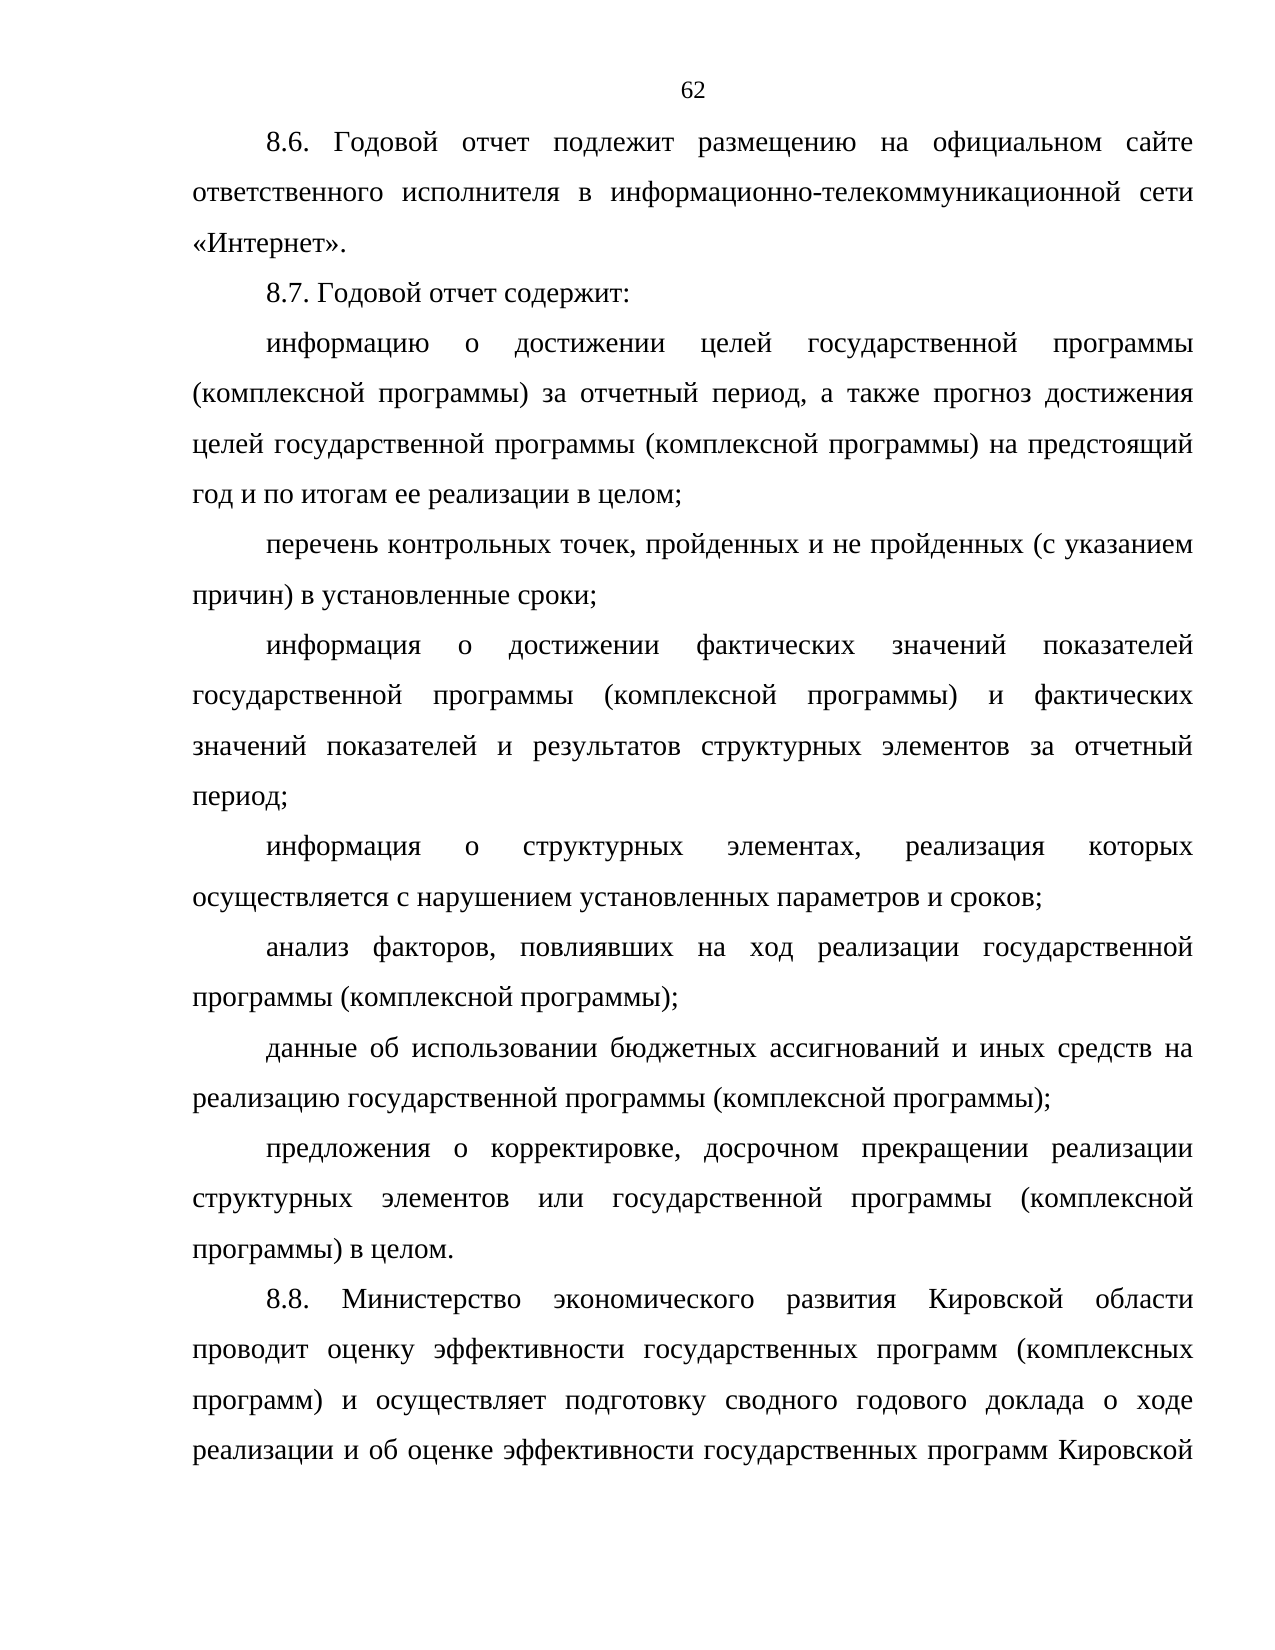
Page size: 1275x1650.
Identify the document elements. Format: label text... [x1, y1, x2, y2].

list данные об использовании бюджетных ассигнований и иных средств на реализацию государственной программы (комплексной программы); [192, 1030, 1194, 1113]
list предложения о корректировке, досрочном прекращении реализации структурных элементов или государственной программы (комплексной программы) в целом. [192, 1130, 1194, 1264]
list перечень контрольных точек, пройденных и не пройденных (с указанием причин) в установленные сроки; [192, 527, 1194, 610]
list информация о достижении фактических значений показателей государственной программы (комплексной программы) и фактических значений показателей и результатов структурных элементов за отчетный период; [192, 627, 1194, 812]
list 8.6. Годовой отчет подлежит размещению на официальном сайте ответственного исполнителя в информационно-телекоммуникационной сети «Интернет». [192, 124, 1194, 258]
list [192, 1281, 1194, 1466]
list 8.7. Годовой отчет содержит: [192, 275, 1194, 308]
list анализ факторов, повлиявших на ход реализации государственной программы (комплексной программы); [192, 929, 1194, 1013]
list информацию о достижении целей государственной программы (комплексной программы) за отчетный период, а также прогноз достижения целей государственной программы (комплексной программы) на предстоящий год и по итогам ее реализации в целом; [192, 325, 1194, 510]
list информация о структурных элементах, реализация которых осуществляется с нарушением установленных параметров и сроков; [192, 828, 1194, 912]
